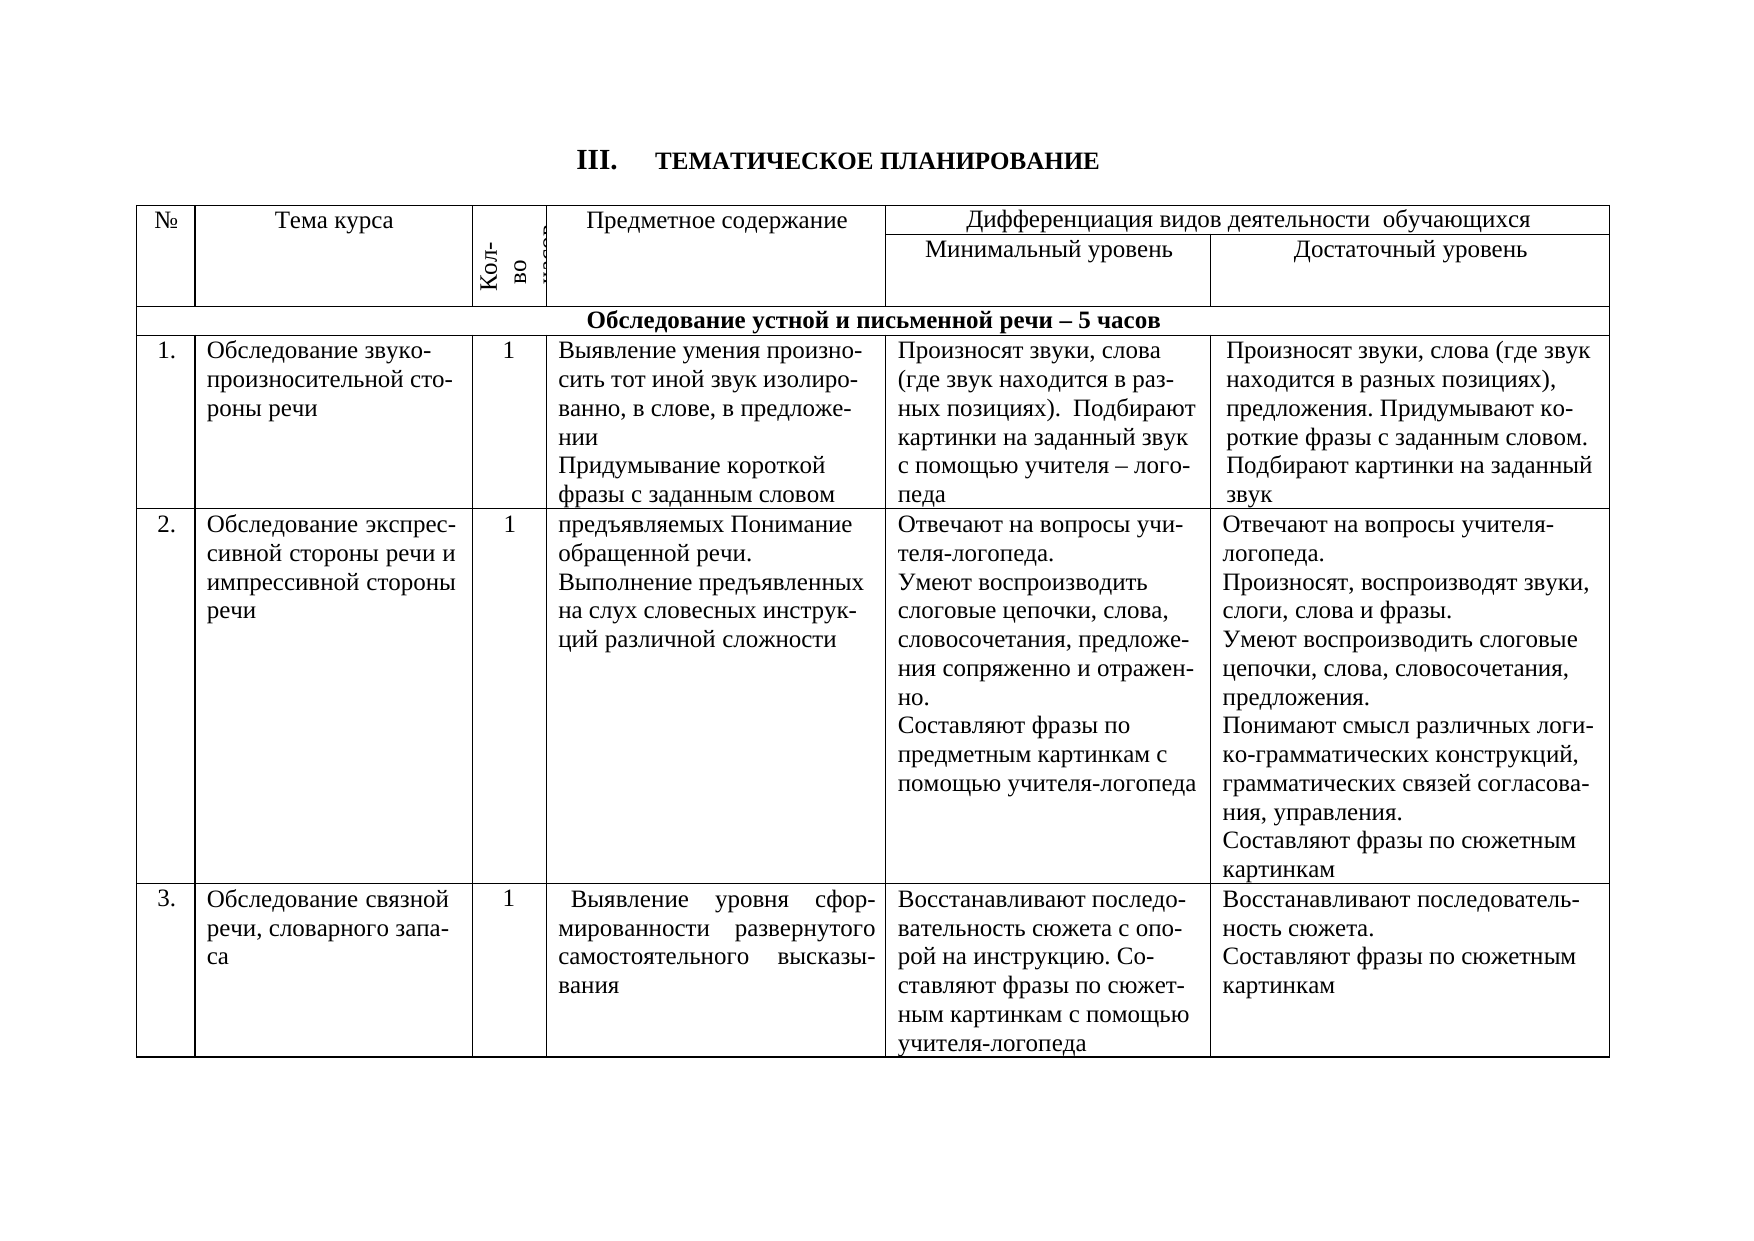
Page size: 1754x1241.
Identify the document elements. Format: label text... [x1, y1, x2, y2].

table_cell 2. [137, 509, 194, 883]
table_cell Выявление уровня сфор- мированности развернутого самостоятельного высказы- вания [547, 884, 885, 1056]
table_cell 1. [137, 336, 194, 508]
table_cell Обследование устной и письменной речи – 5 часов [137, 307, 1609, 334]
table_cell предъявляемых Понимание обращенной речи. Выполнение предъявленных на слух словесных инструк- ций различной сложности [547, 509, 885, 883]
table_header Предметное содержание [547, 206, 885, 306]
table_cell Минимальный уровень [886, 235, 1210, 306]
table_cell Обследование звуко- произносительной сто- роны речи [196, 336, 472, 508]
table_cell Отвечают на вопросы учителя- логопеда. Произносят, воспроизводят звуки, слоги, слова и фразы. Умеют воспроизводить слоговые цепочки, слова, словосочетания, предложения. Понимают смысл различных логи- ко-грамматических конструкций, грамматических связей согласова- ния, управления. Составляют фразы по сюжетным картинкам [1211, 509, 1609, 883]
table_cell Произносят звуки, слова (где звук находится в разных позициях), предложения. Придумывают ко- роткие фразы с заданным словом. Подбирают картинки на заданный звук [1211, 336, 1609, 508]
table_header № [137, 206, 194, 306]
table_header Кол-во часов [473, 206, 546, 306]
table_cell 1 [473, 509, 546, 883]
table_cell Восстанавливают последователь- ность сюжета. Составляют фразы по сюжетным картинкам [1211, 884, 1609, 1056]
table_cell Произносят звуки, слова (где звук находится в раз- ных позициях). Подбирают картинки на заданный звук с помощью учителя – лого- педа [886, 336, 1210, 508]
table_header Тема курса [196, 206, 472, 306]
table_cell Выявление умения произно- сить тот иной звук изолиро- ванно, в слове, в предложе- нии Придумывание короткой фразы с заданным словом [547, 336, 885, 508]
table_cell Достаточный уровень [1211, 235, 1609, 306]
table_cell Обследование экспрес- сивной стороны речи и импрессивной стороны речи [196, 509, 472, 883]
table_cell 1 [473, 884, 546, 1056]
table_cell Восстанавливают последо- вательность сюжета с опо- рой на инструкцию. Со- ставляют фразы по сюжет- ным картинкам с помощью учителя-логопеда [886, 884, 1210, 1056]
subtitle ТЕМАТИЧЕСКОЕ ПЛАНИРОВАНИЕ [576, 142, 1623, 176]
table_cell 3. [137, 884, 194, 1056]
table_cell 1 [473, 336, 546, 508]
table_header Дифференциация видов деятельности обучающихся [886, 206, 1609, 233]
table_cell Отвечают на вопросы учи- теля-логопеда. Умеют воспроизводить слоговые цепочки, слова, словосочетания, предложе- ния сопряженно и отражен- но. Составляют фразы по предметным картинкам с помощью учителя-логопеда [886, 509, 1210, 883]
table_cell Обследование связной речи, словарного запа- са [196, 884, 472, 1056]
